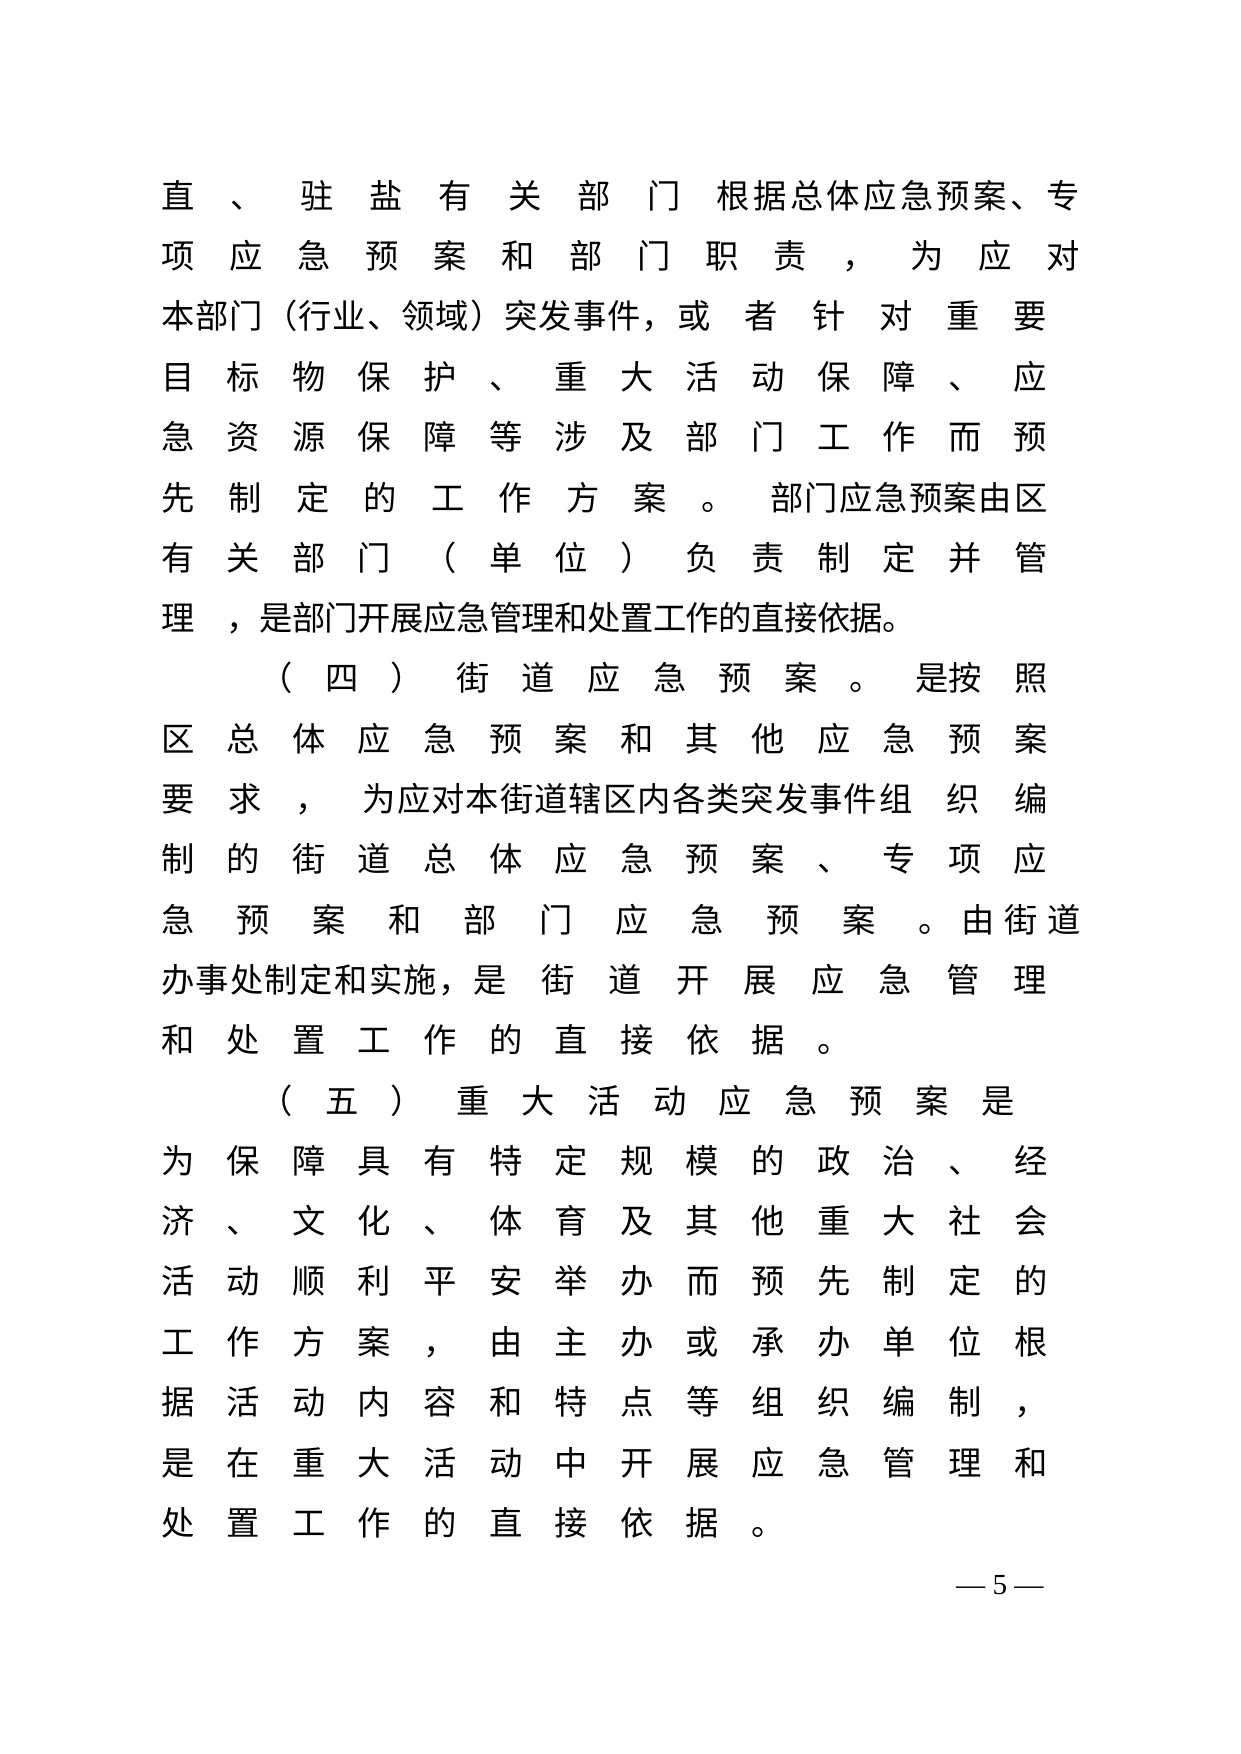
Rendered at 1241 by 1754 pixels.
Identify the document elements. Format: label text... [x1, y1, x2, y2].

text （四）街道应急预案。是按照区总体应急预案和其他应急预案要求，为应对本街道辖区内各类突发事件组织编制的街道总体应急预案、专项应急预案和部门应急预案。由街道办事处制定和实施，是街道开展应急管理和处置工作的直接依据。 [161, 646, 1079, 1068]
text （五）重大活动应急预案是为保障具有特定规模的政治、经济、文化、体育及其他重大社会活动顺利平安举办而预先制定的工作方案，由主办或承办单位根据活动内容和特点等组织编制，是在重大活动中开展应急管理和处置工作的直接依据。 [161, 1068, 1079, 1551]
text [161, 164, 1079, 646]
